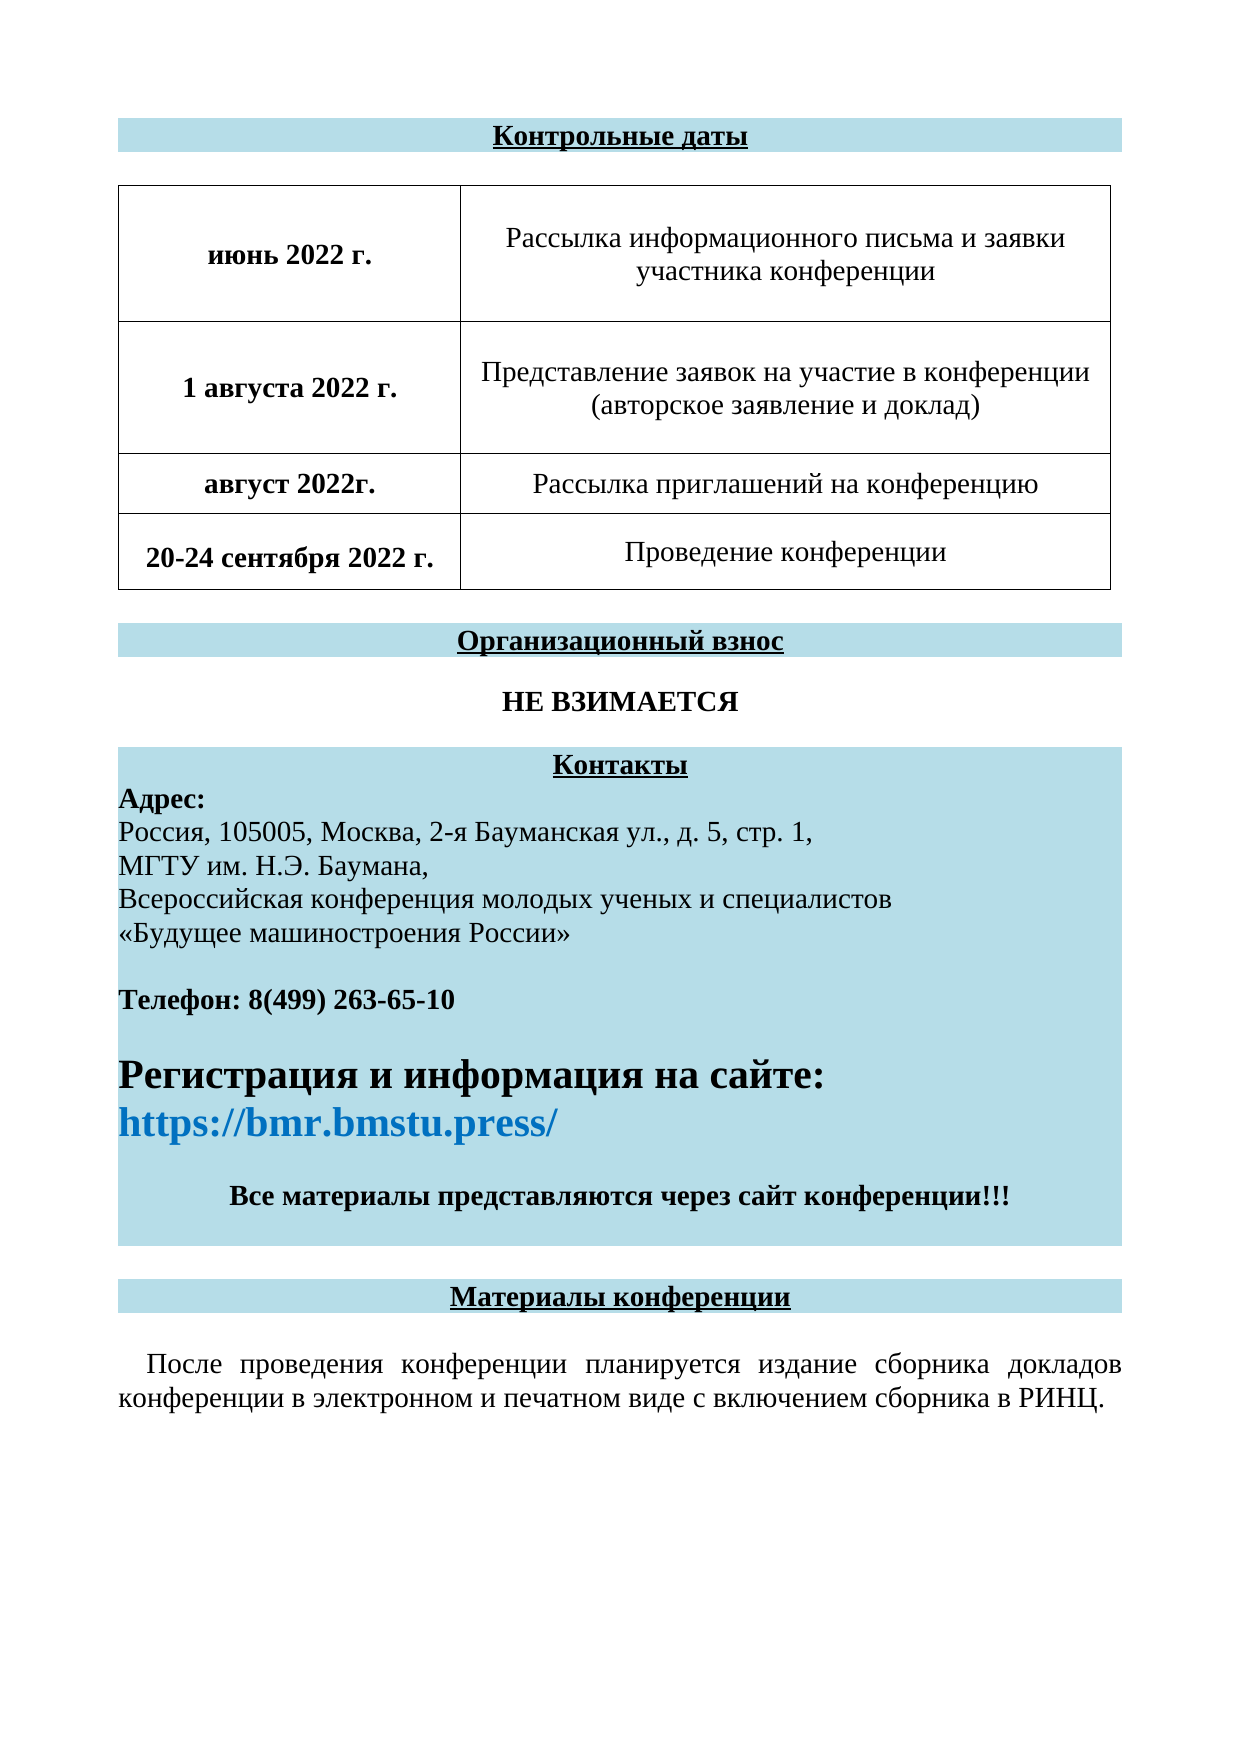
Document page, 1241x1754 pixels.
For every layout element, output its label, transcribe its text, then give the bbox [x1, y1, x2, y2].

text Адрес: [118, 781, 1122, 814]
text Материалы конференции [118, 1279, 1122, 1313]
text Контрольные даты [118, 118, 1122, 152]
table_cell 20-24 сентября 2022 г. [119, 514, 460, 589]
table_header Рассылка информационного письма и заявки участника конференции [461, 186, 1110, 321]
text Всероссийская конференция молодых ученых и специалистов [118, 881, 1122, 915]
text Все материалы представляются через сайт конференции!!! [118, 1178, 1122, 1212]
table_cell 1 августа 2022 г. [119, 322, 460, 453]
text Россия, 105005, Москва, 2-я Бауманская ул., д. 5, стр. 1, [118, 814, 1122, 848]
text https://bmr.bmstu.press/ [118, 1097, 1122, 1145]
text Организационный взнос [118, 623, 1122, 657]
table_cell Рассылка приглашений на конференцию [461, 454, 1110, 512]
table_header июнь 2022 г. [119, 186, 460, 321]
text «Будущее машиностроения России» [118, 915, 1122, 948]
table_cell Проведение конференции [461, 514, 1110, 589]
text Телефон: 8(499) 263-65-10 [118, 982, 1122, 1016]
text МГТУ им. Н.Э. Баумана, [118, 848, 1122, 881]
text После проведения конференции планируется издание сборника докладов конференции в электронном и печатном виде с включением сборника в РИНЦ. [118, 1346, 1122, 1413]
table_cell август 2022г. [119, 454, 460, 512]
text Регистрация и информация на сайте: [118, 1049, 1122, 1097]
table_cell Представление заявок на участие в конференции (авторское заявление и доклад) [461, 322, 1110, 453]
text Контакты [118, 747, 1122, 781]
text НЕ ВЗИМАЕТСЯ [118, 687, 1122, 717]
